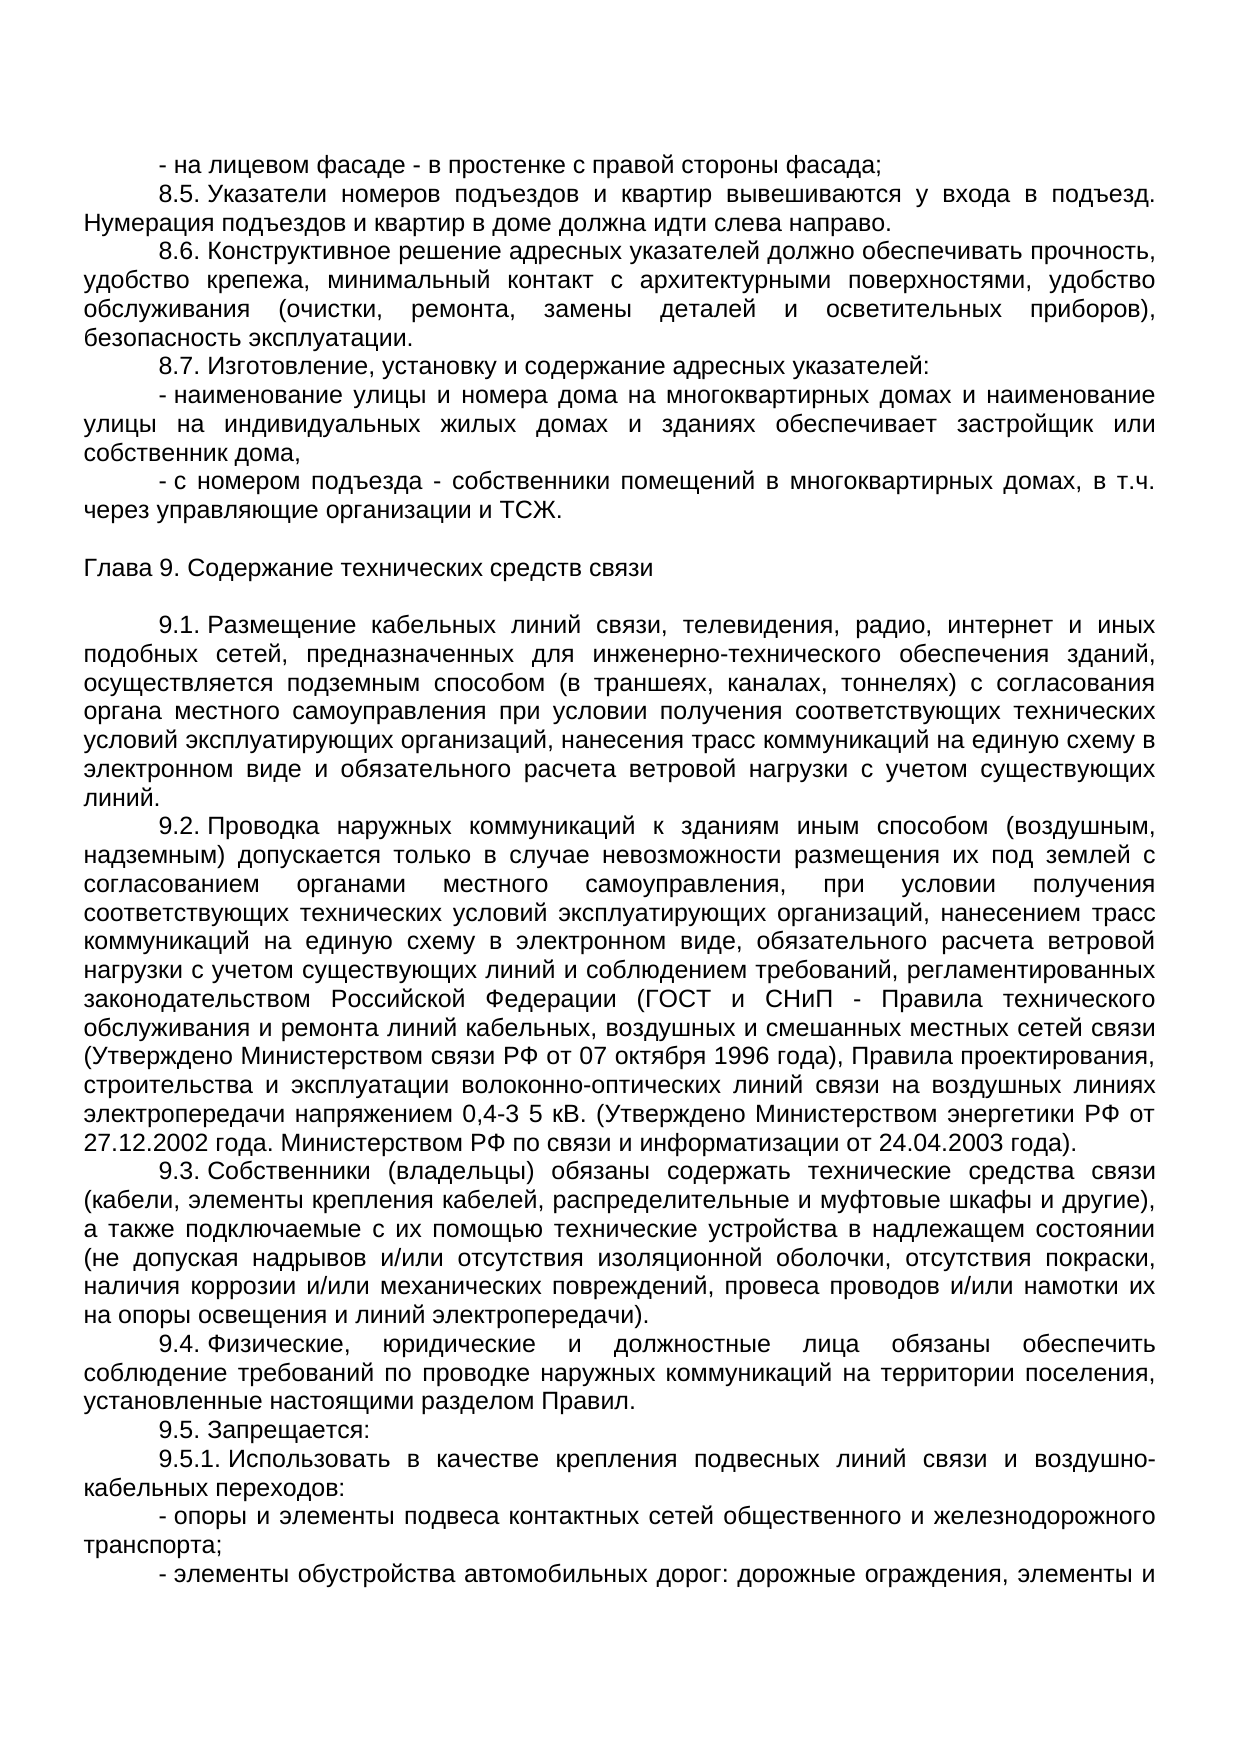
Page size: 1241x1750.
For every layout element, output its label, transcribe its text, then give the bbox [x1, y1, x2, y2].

text 8.5. Указатели номеров подъездов и квартир вывешиваются у входа в подъезд. Нумерация подъездов и квартир в доме должна идти слева направо. [83, 179, 1157, 236]
text Глава 9. Содержание технических средств связи [83, 552, 1157, 581]
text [83, 1559, 1157, 1587]
text - опоры и элементы подвеса контактных сетей общественного и железнодорожного транспорта; [83, 1501, 1157, 1559]
text - с номером подъезда - собственники помещений в многоквартирных домах, в т.ч. через управляющие организации и ТСЖ. [83, 466, 1157, 524]
text 9.3. Собственники (владельцы) обязаны содержать технические средства связи (кабели, элементы крепления кабелей, распределительные и муфтовые шкафы и другие), а также подключаемые с их помощью технические устройства в надлежащем состоянии (не допуская надрывов и/или отсутствия изоляционной оболочки, отсутствия покраски, наличия коррозии и/или механических повреждений, провеса проводов и/или намотки их на опоры освещения и линий электропередачи). [83, 1156, 1157, 1329]
text 9.1. Размещение кабельных линий связи, телевидения, радио, интернет и иных подобных сетей, предназначенных для инженерно-технического обеспечения зданий, осуществляется подземным способом (в траншеях, каналах, тоннелях) с согласования органа местного самоуправления при условии получения соответствующих технических условий эксплуатирующих организаций, нанесения трасс коммуникаций на единую схему в электронном виде и обязательного расчета ветровой нагрузки с учетом существующих линий. [83, 610, 1157, 811]
text - на лицевом фасаде - в простенке с правой стороны фасада; [83, 150, 1157, 179]
text 9.2. Проводка наружных коммуникаций к зданиям иным способом (воздушным, надземным) допускается только в случае невозможности размещения их под землей с согласованием органами местного самоуправления, при условии получения соответствующих технических условий эксплуатирующих организаций, нанесением трасс коммуникаций на единую схему в электронном виде, обязательного расчета ветровой нагрузки с учетом существующих линий и соблюдением требований, регламентированных законодательством Российской Федерации (ГОСТ и СНиП - Правила технического обслуживания и ремонта линий кабельных, воздушных и смешанных местных сетей связи (Утверждено Министерством связи РФ от 07 октября 1996 года), Правила проектирования, строительства и эксплуатации волоконно-оптических линий связи на воздушных линиях электропередачи напряжением 0,4-3 5 кВ. (Утверждено Министерством энергетики РФ от 27.12.2002 года. Министерством РФ по связи и информатизации от 24.04.2003 года). [83, 811, 1157, 1156]
text 8.6. Конструктивное решение адресных указателей должно обеспечивать прочность, удобство крепежа, минимальный контакт с архитектурными поверхностями, удобство обслуживания (очистки, ремонта, замены деталей и осветительных приборов), безопасность эксплуатации. [83, 236, 1157, 351]
text 8.7. Изготовление, установку и содержание адресных указателей: [83, 351, 1157, 380]
text 9.5. Запрещается: [83, 1415, 1157, 1444]
text 9.4. Физические, юридические и должностные лица обязаны обеспечить соблюдение требований по проводке наружных коммуникаций на территории поселения, установленные настоящими разделом Правил. [83, 1329, 1157, 1415]
text - наименование улицы и номера дома на многоквартирных домах и наименование улицы на индивидуальных жилых домах и зданиях обеспечивает застройщик или собственник дома, [83, 380, 1157, 466]
text 9.5.1. Использовать в качестве крепления подвесных линий связи и воздушно-кабельных переходов: [83, 1444, 1157, 1501]
